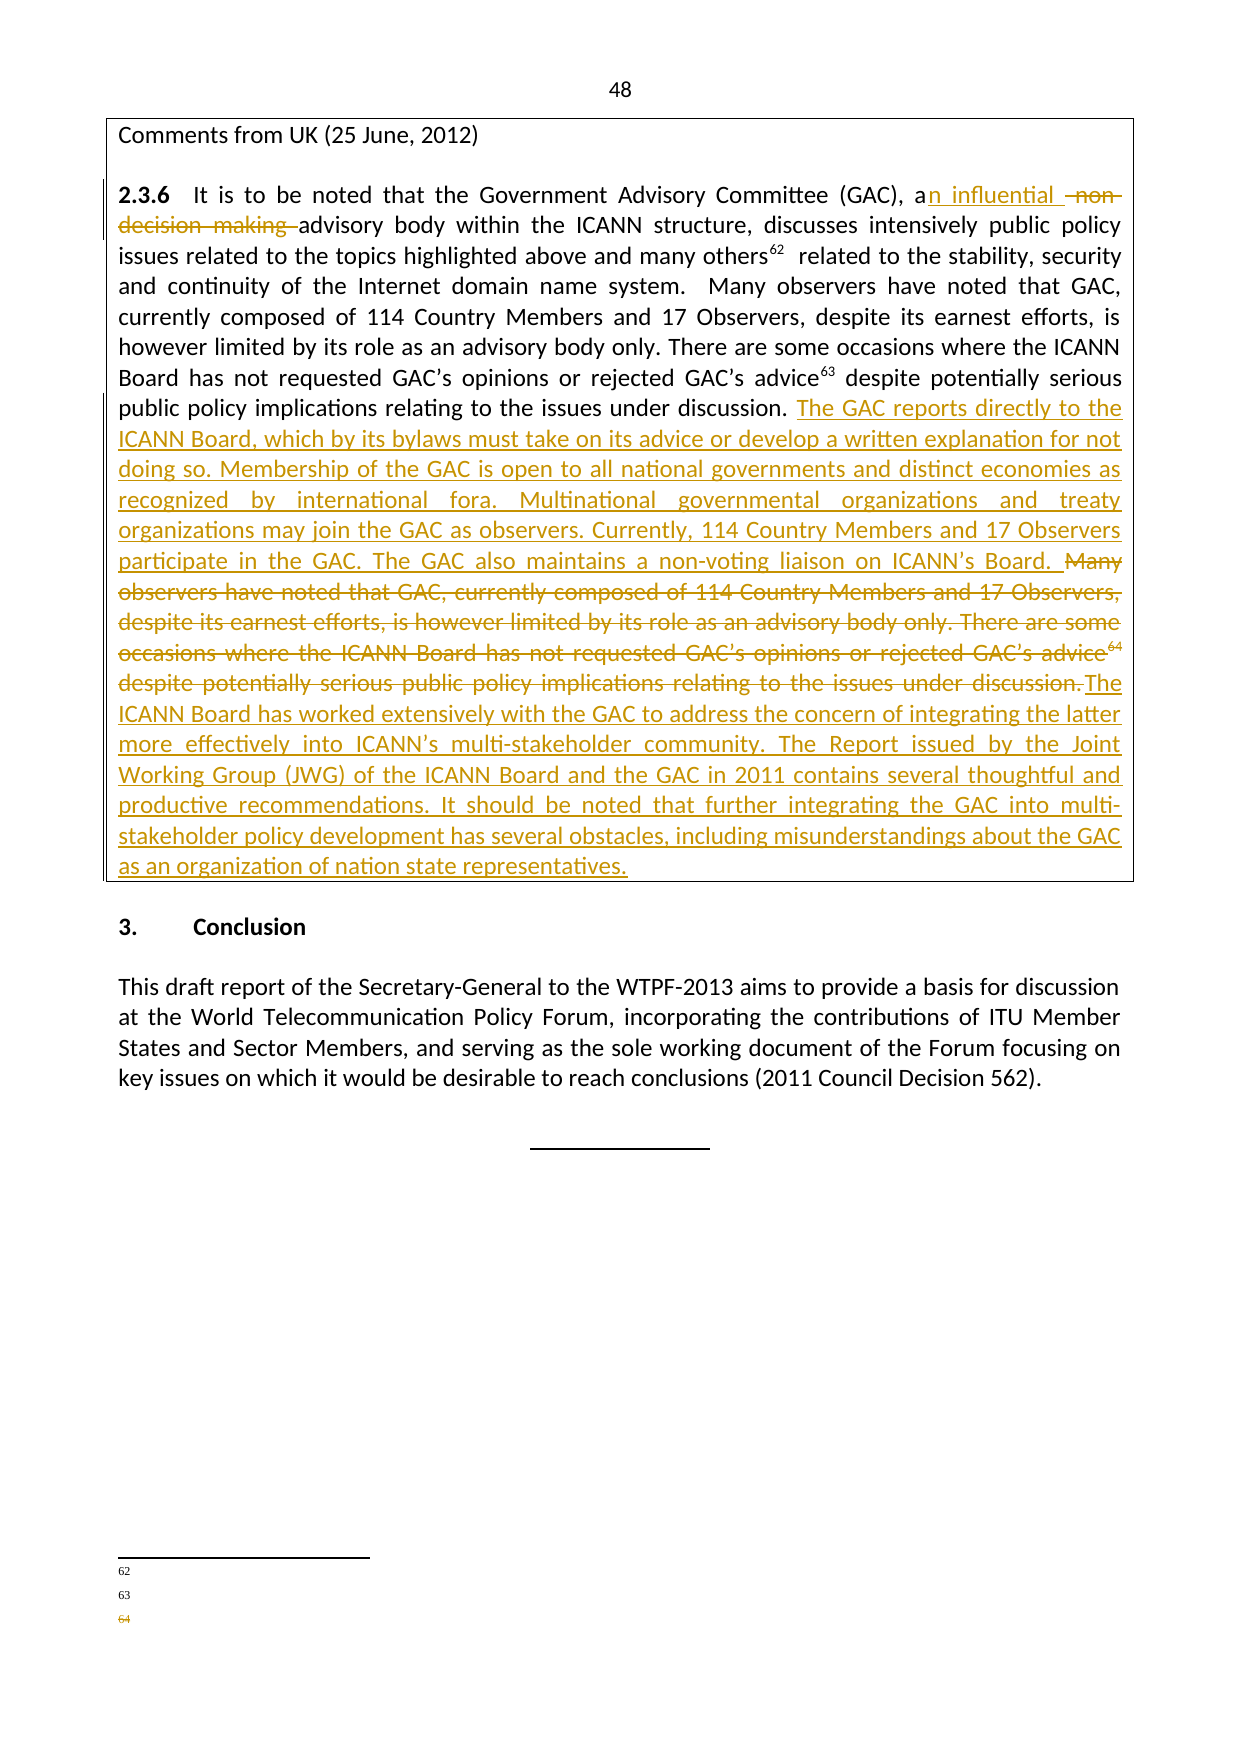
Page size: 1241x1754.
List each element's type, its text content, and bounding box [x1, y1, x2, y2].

table_header Comments from UK (25 June, 2012) 2.3.6 It is to be noted that the Government Advisory Committee (GAC), aadvisory body within the ICANN structure, discusses intensively public policy issues related to the topics highlighted above and many others related to the stability, security and continuity of the Internet domain name system. Many observers have noted that GAC, currently composed of 114 Country Members and 17 Observers, despite its earnest efforts, is however limited by its role as an advisory body only. There are some occasions where the ICANN Board has not requested GAC’s opinions or rejected GAC’s advice despite potentially serious public policy implications relating to the issues under discussion. [107, 119, 1133, 881]
text This draft report of the Secretary-General to the WTPF-2013 aims to provide a basis for discussion at the World Telecommunication Policy Forum, incorporating the contributions of ITU Member States and Sector Members, and serving as the sole working document of the Forum focusing on key issues on which it would be desirable to reach conclusions (2011 Council Decision 562). [118, 971, 1122, 1093]
text 3. Conclusion [118, 911, 1122, 942]
